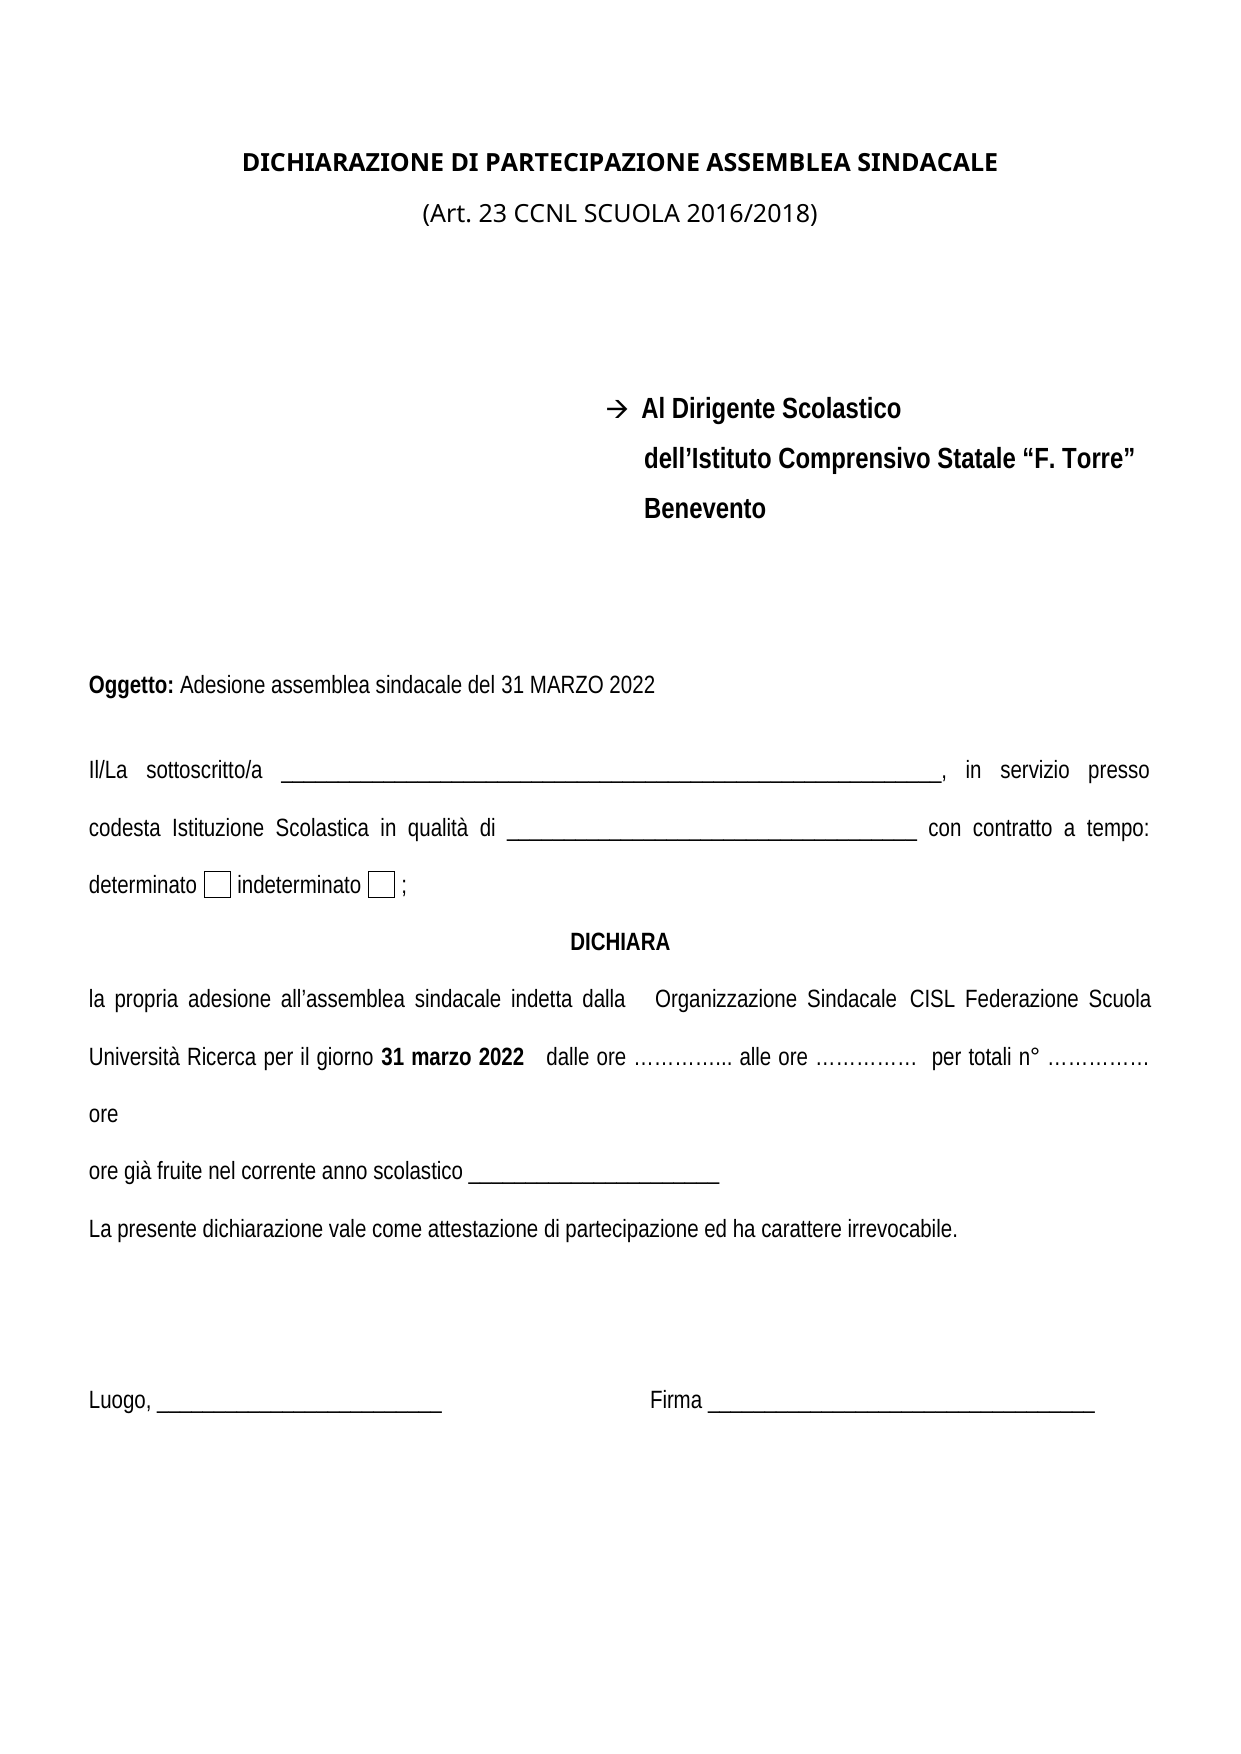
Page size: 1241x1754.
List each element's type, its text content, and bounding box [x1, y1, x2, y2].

text la propria adesione all’assemblea sindacale indetta dalla Organizzazione Sindacale CISL Federazione Scuola Università Ricerca per il giorno 31 marzo 2022 dalle ore …………... alle ore …………… per totali n° …………… ore [89, 984, 1152, 1128]
text Il/La sottoscritto/a __________________________________________________________, in servizio presso codesta Istituzione Scolastica in qualità di ____________________________________ con contratto a tempo: determinato indeterminato ; [89, 755, 1152, 898]
text La presente dichiarazione vale come attestazione di partecipazione ed ha carattere irrevocabile. [89, 1213, 1152, 1242]
text ore già fruite nel corrente anno scolastico ______________________ [89, 1156, 1152, 1185]
title DICHIARAZIONE DI PARTECIPAZIONE ASSEMBLEA SINDACALE (Art. 23 CCNL SCUOLA 2016/2018) [89, 145, 1152, 230]
text Benevento [89, 491, 1152, 524]
text DICHIARA [89, 927, 1152, 956]
text Al Dirigente Scolastico [89, 391, 1152, 424]
text Luogo, _________________________ Firma __________________________________ [89, 1385, 1152, 1414]
text dell’Istituto Comprensivo Statale “F. Torre” [89, 441, 1152, 474]
text Oggetto: Adesione assemblea sindacale del 31 MARZO 2022 [89, 670, 1152, 699]
